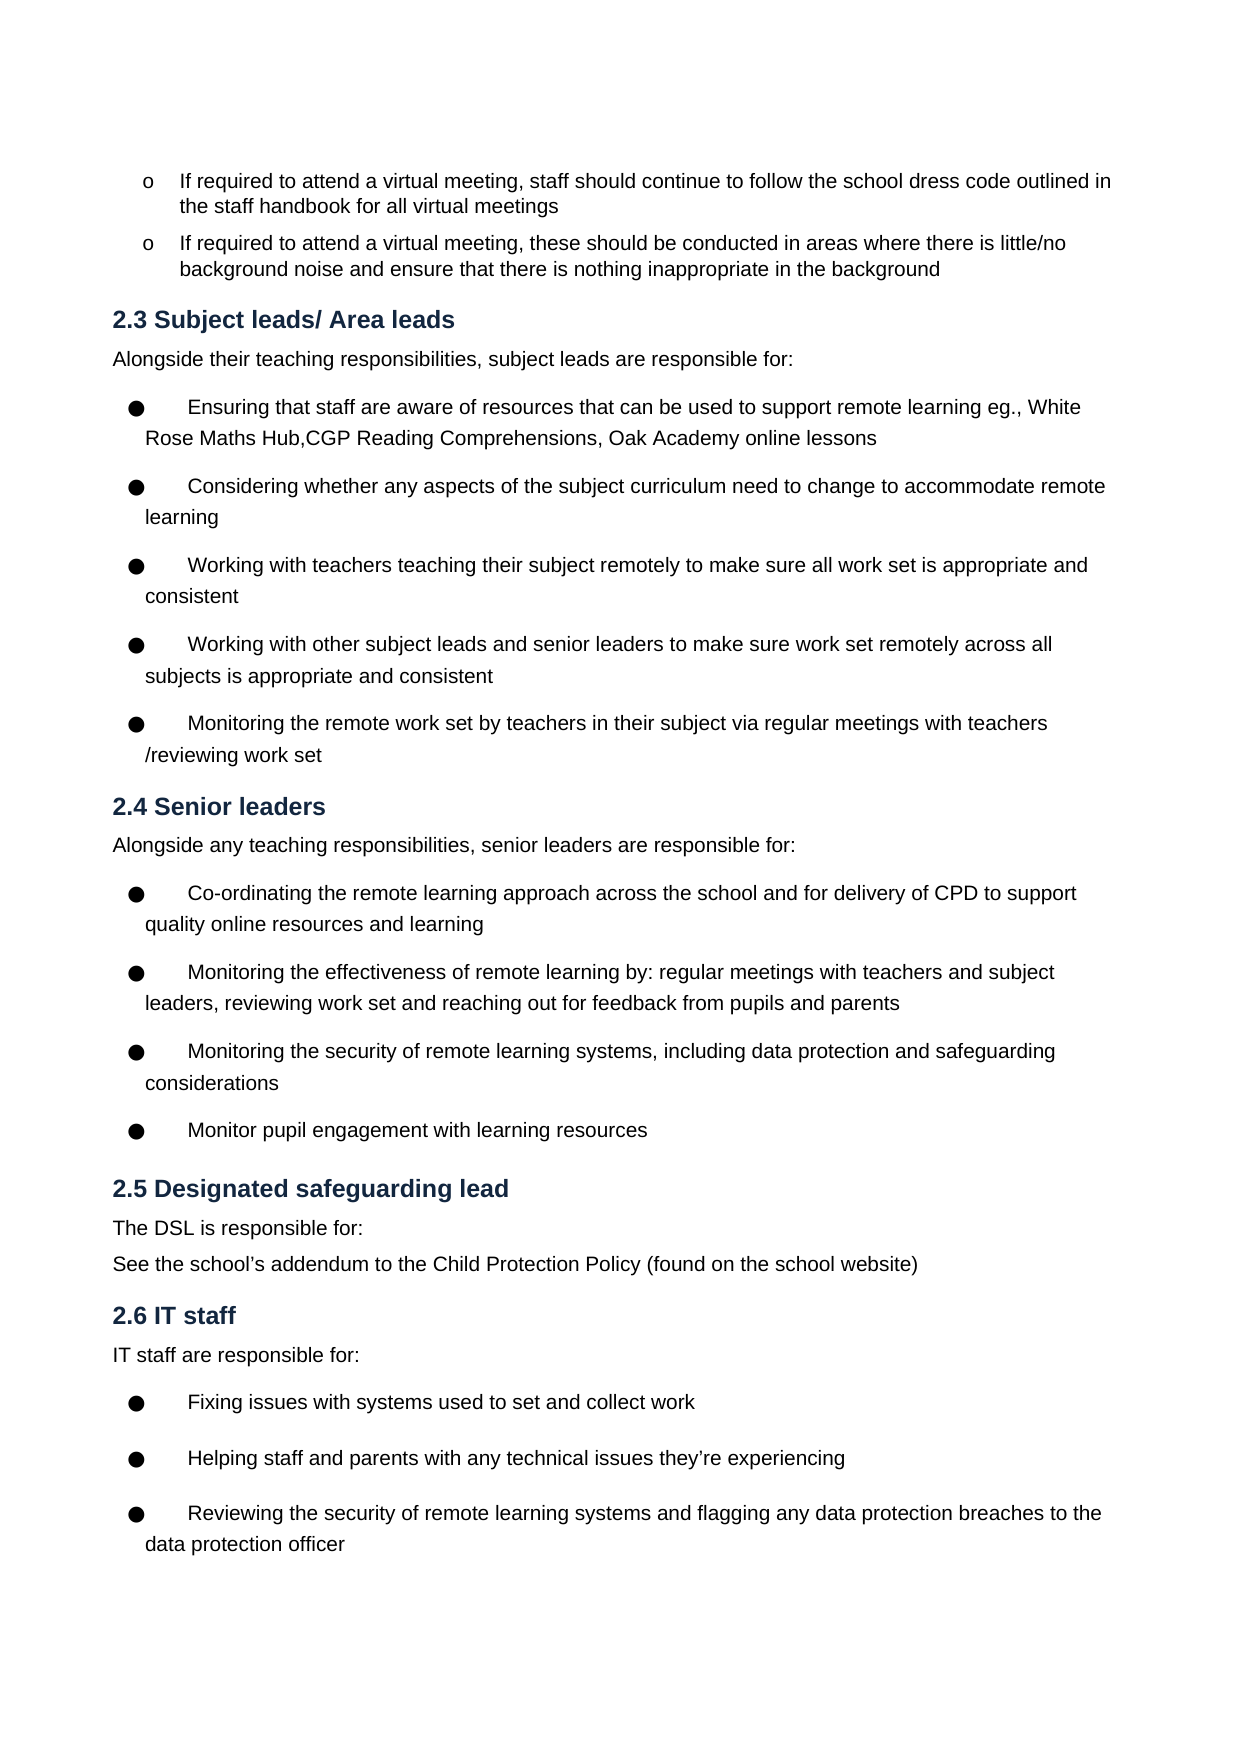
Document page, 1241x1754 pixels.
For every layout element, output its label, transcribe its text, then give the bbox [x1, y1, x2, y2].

list Monitor pupil engagement with learning resources [127, 1107, 1128, 1149]
text 2.6 IT staff [112, 1301, 1128, 1330]
text 2.3 Subject leads/ Area leads [112, 306, 1128, 334]
list Co-ordinating the remote learning approach across the school and for delivery of CPD to support quality online resources and learning [127, 869, 1128, 936]
list Ensuring that staff are aware of resources that can be used to support remote learning eg., White Rose Maths Hub,CGP Reading Comprehensions, Oak Academy online lessons [127, 383, 1128, 450]
text The DSL is responsible for: [112, 1216, 1128, 1240]
text Alongside their teaching responsibilities, subject leads are responsible for: [112, 347, 1128, 371]
text Alongside any teaching responsibilities, senior leaders are responsible for: [112, 833, 1128, 857]
text 2.4 Senior leaders [112, 792, 1128, 820]
text 2.5 Designated safeguarding lead [112, 1174, 1128, 1203]
list Fixing issues with systems used to set and collect work [127, 1379, 1128, 1422]
list Monitoring the effectiveness of remote learning by: regular meetings with teachers and subject leaders, reviewing work set and reaching out for feedback from pupils and parents [127, 948, 1128, 1015]
list If required to attend a virtual meeting, these should be conducted in areas where there is little/no background noise and ensure that there is nothing inappropriate in the background [142, 231, 1128, 281]
text IT staff are responsible for: [112, 1342, 1128, 1366]
list Monitoring the remote work set by teachers in their subject via regular meetings with teachers /reviewing work set [127, 700, 1128, 767]
list If required to attend a virtual meeting, staff should continue to follow the school dress code outlined in the staff handbook for all virtual meetings [142, 168, 1128, 218]
list Working with other subject leads and senior leaders to make sure work set remotely across all subjects is appropriate and consistent [127, 621, 1128, 687]
list Considering whether any aspects of the subject curriculum need to change to accommodate remote learning [127, 462, 1128, 529]
list Helping staff and parents with any technical issues they’re experiencing [127, 1434, 1128, 1477]
list Working with teachers teaching their subject remotely to make sure all work set is appropriate and consistent [127, 542, 1128, 608]
list Reviewing the security of remote learning systems and flagging any data protection breaches to the data protection officer [127, 1489, 1128, 1556]
text See the school’s addendum to the Child Protection Policy (found on the school website) [112, 1252, 1128, 1276]
list Monitoring the security of remote learning systems, including data protection and safeguarding considerations [127, 1028, 1128, 1094]
